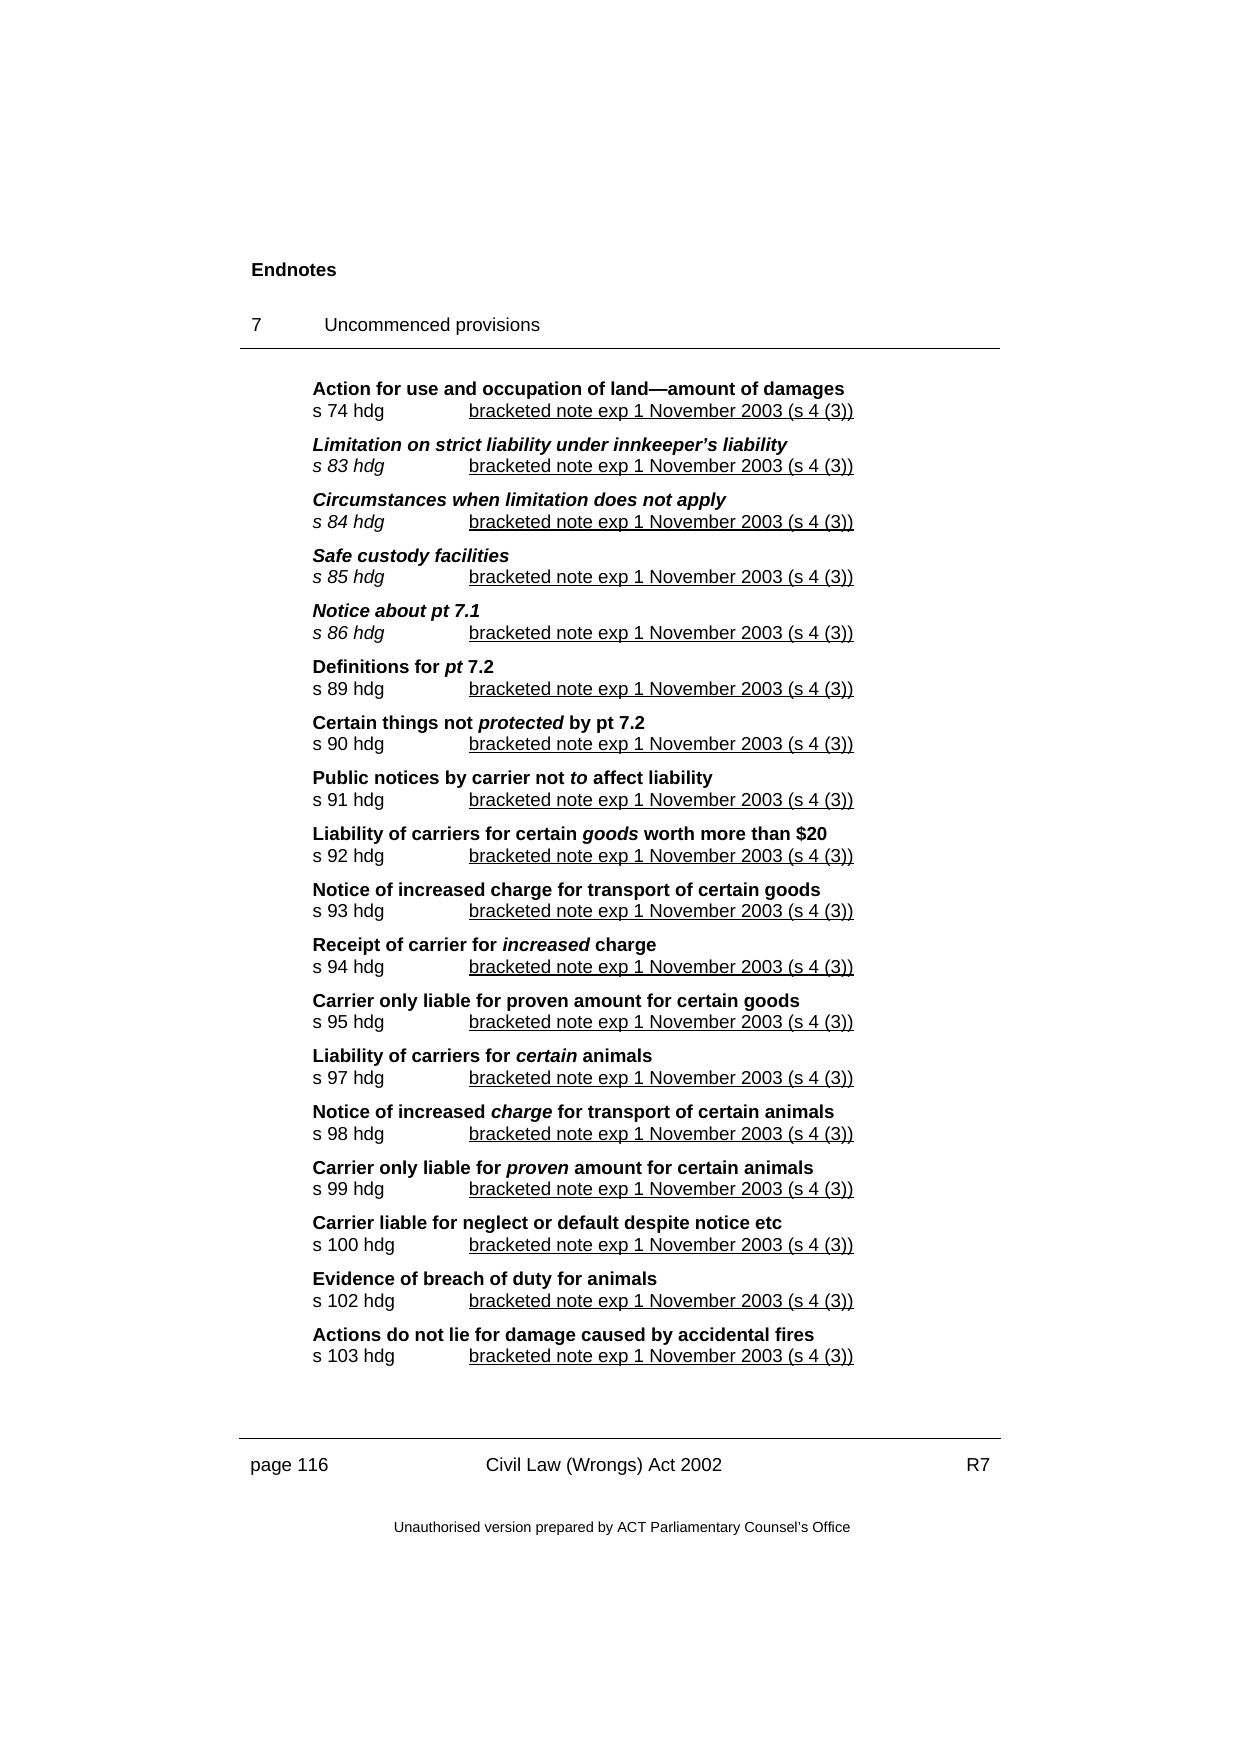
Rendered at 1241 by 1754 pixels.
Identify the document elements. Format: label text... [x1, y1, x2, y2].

text s 92 hdg bracketed note exp 1 November 2003 (s 4 (3)) [312, 844, 1001, 866]
text s 102 hdg bracketed note exp 1 November 2003 (s 4 (3)) [312, 1289, 1001, 1311]
text s 74 hdg bracketed note exp 1 November 2003 (s 4 (3)) [312, 399, 1001, 421]
text s 90 hdg bracketed note exp 1 November 2003 (s 4 (3)) [312, 733, 1001, 755]
text Receipt of carrier for increased charge [312, 934, 1001, 956]
text Circumstances when limitation does not apply [312, 489, 1001, 511]
text Public notices by carrier not to affect liability [312, 767, 1001, 789]
text s 83 hdg bracketed note exp 1 November 2003 (s 4 (3)) [312, 455, 1001, 477]
text Safe custody facilities [312, 545, 1001, 566]
text Liability of carriers for certain goods worth more than $20 [312, 823, 1001, 844]
text s 100 hdg bracketed note exp 1 November 2003 (s 4 (3)) [312, 1234, 1001, 1255]
text s 98 hdg bracketed note exp 1 November 2003 (s 4 (3)) [312, 1122, 1001, 1144]
text s 84 hdg bracketed note exp 1 November 2003 (s 4 (3)) [312, 511, 1001, 532]
text s 99 hdg bracketed note exp 1 November 2003 (s 4 (3)) [312, 1178, 1001, 1200]
text Action for use and occupation of land—amount of damages [312, 378, 1001, 399]
text Notice of increased charge for transport of certain goods [312, 878, 1001, 900]
text s 97 hdg bracketed note exp 1 November 2003 (s 4 (3)) [312, 1067, 1001, 1088]
text Liability of carriers for certain animals [312, 1045, 1001, 1067]
text Carrier liable for neglect or default despite notice etc [312, 1212, 1001, 1234]
text Limitation on strict liability under innkeeper’s liability [312, 433, 1001, 455]
text Notice of increased charge for transport of certain animals [312, 1101, 1001, 1122]
text Definitions for pt 7.2 [312, 656, 1001, 677]
text Evidence of breach of duty for animals [312, 1268, 1001, 1289]
text Carrier only liable for proven amount for certain goods [312, 990, 1001, 1011]
text s 93 hdg bracketed note exp 1 November 2003 (s 4 (3)) [312, 900, 1001, 922]
text Carrier only liable for proven amount for certain animals [312, 1157, 1001, 1178]
text Actions do not lie for damage caused by accidental fires [312, 1323, 1001, 1345]
text s 86 hdg bracketed note exp 1 November 2003 (s 4 (3)) [312, 622, 1001, 643]
text s 89 hdg bracketed note exp 1 November 2003 (s 4 (3)) [312, 677, 1001, 699]
text s 91 hdg bracketed note exp 1 November 2003 (s 4 (3)) [312, 789, 1001, 810]
text Certain things not protected by pt 7.2 [312, 712, 1001, 733]
text Notice about pt 7.1 [312, 600, 1001, 622]
text s 95 hdg bracketed note exp 1 November 2003 (s 4 (3)) [312, 1011, 1001, 1033]
text s 94 hdg bracketed note exp 1 November 2003 (s 4 (3)) [312, 956, 1001, 977]
text s 103 hdg bracketed note exp 1 November 2003 (s 4 (3)) [312, 1345, 1001, 1367]
text s 85 hdg bracketed note exp 1 November 2003 (s 4 (3)) [312, 566, 1001, 588]
